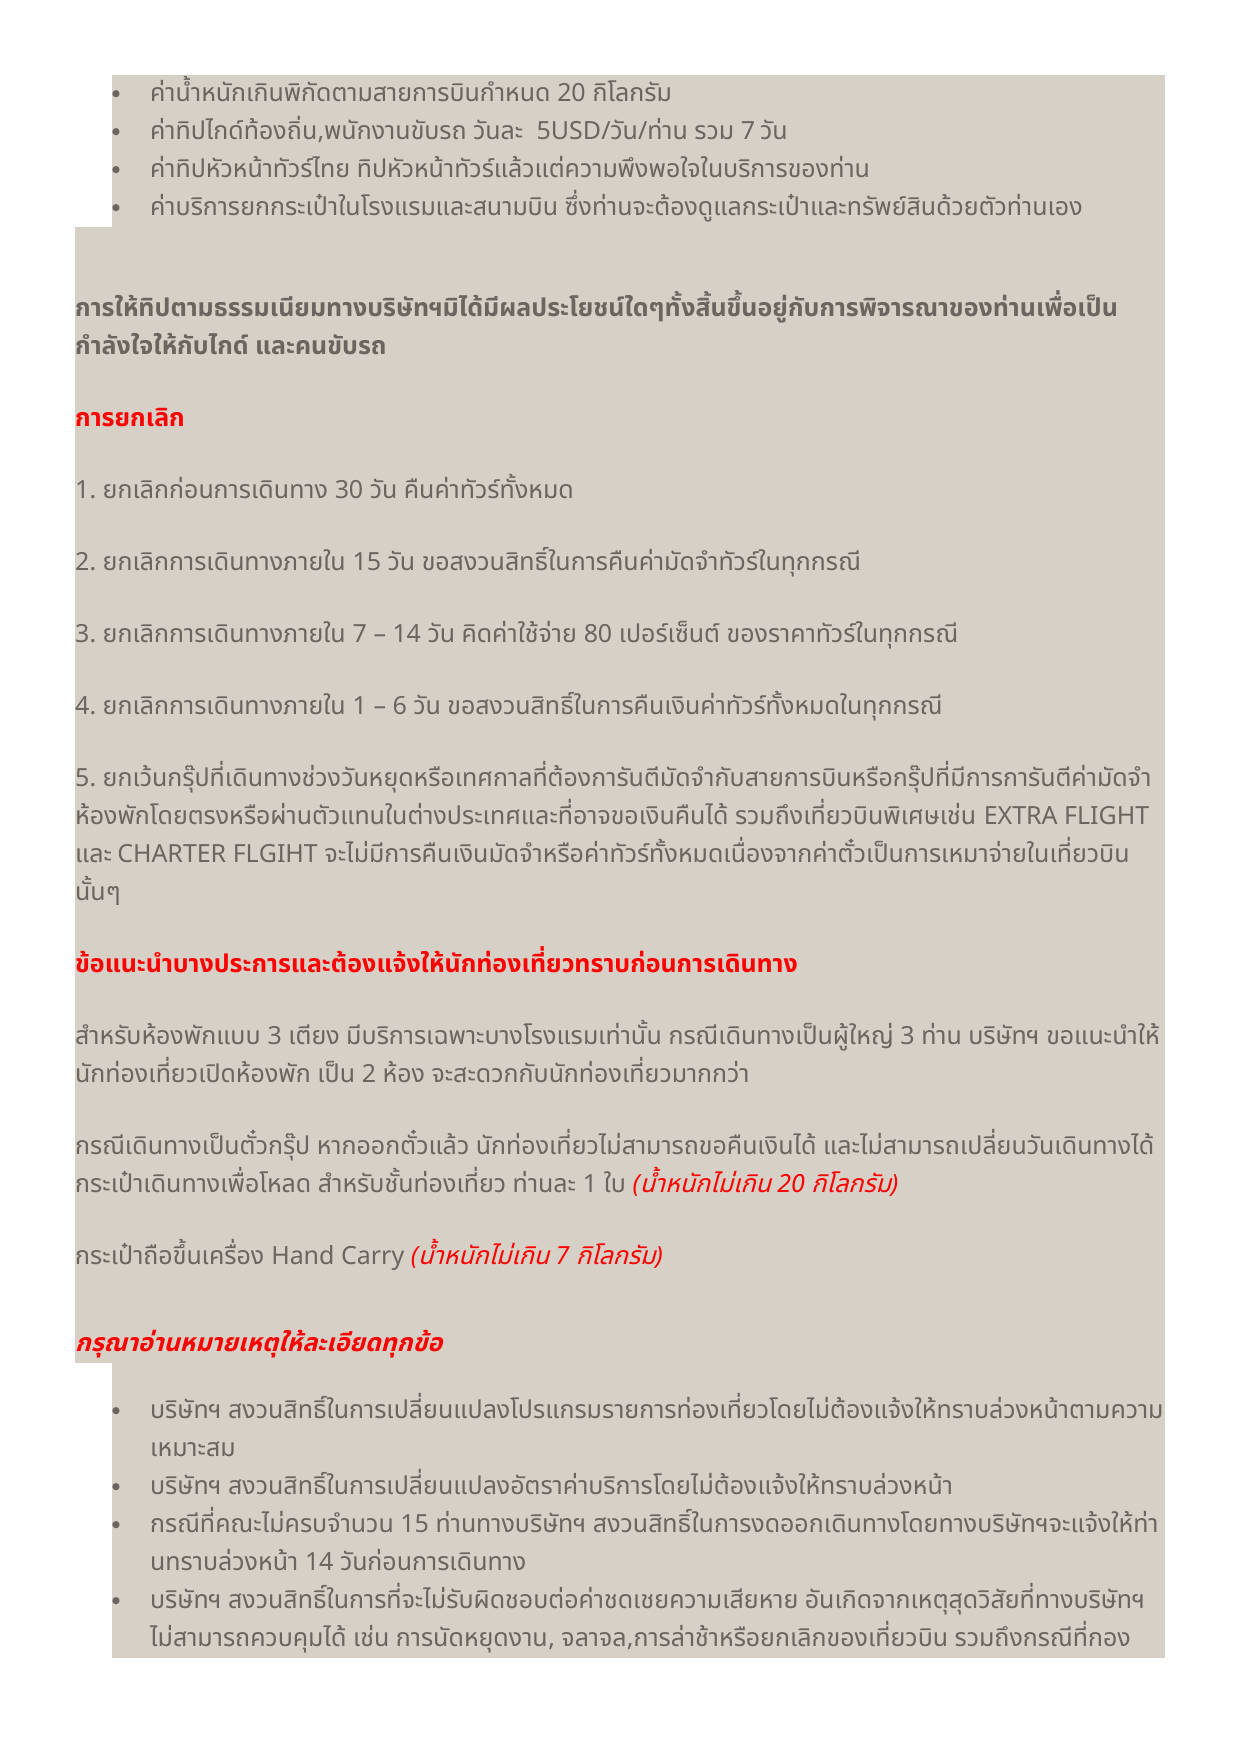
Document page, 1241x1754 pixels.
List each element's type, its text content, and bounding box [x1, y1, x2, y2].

list ค่าน้ำหนักเกินพิกัดตามสายการบินกำหนด 20 กิโลกรัม [112, 75, 1165, 113]
list ค่าบริการยกกระเป๋าในโรงแรมและสนามบิน ซึ่งท่านจะต้องดูแลกระเป๋าและทรัพย์สินด้วยตัวท่านเอง [112, 189, 1165, 227]
list กรณีที่คณะไม่ครบจำนวน 15 ท่านทางบริษัทฯ สงวนสิทธิ์ในการงดออกเดินทางโดยทางบริษัทฯจะแจ้งให้ท่านทราบล่วงหน้า 14 วันก่อนการเดินทาง [112, 1506, 1165, 1582]
text การให้ทิปตามธรรมเนียมทางบริษัทฯมิได้มีผลประโยชน์ใดๆทั้งสิ้นขึ้นอยู่กับการพิจารณาของท่านเพื่อเป็นกำลังใจให้กับไกด์ และคนขับรถ การยกเลิก 1. ยกเลิกก่อนการเดินทาง 30 วัน คืนค่าทัวร์ทั้งหมด 2. ยกเลิกการเดินทางภายใน 15 วัน ขอสงวนสิทธิ์ในการคืนค่ามัดจำทัวร์ในทุกกรณี 3. ยกเลิกการเดินทางภายใน 7 – 14 วัน คิดค่าใช้จ่าย 80 เปอร์เซ็นต์ ของราคาทัวร์ในทุกกรณี 4. ยกเลิกการเดินทางภายใน 1 – 6 วัน ขอสงวนสิทธิ์ในการคืนเงินค่าทัวร์ทั้งหมดในทุกกรณี 5. ยกเว้นกรุ๊ปที่เดินทางช่วงวันหยุดหรือเทศกาลที่ต้องการันตีมัดจำกับสายการบินหรือกรุ๊ปที่มีการการันตีค่ามัดจำห้องพักโดยตรงหรือผ่านตัวแทนในต่างประเทศและที่อาจขอเงินคืนได้ รวมถึงเที่ยวบินพิเศษเช่น EXTRA FLIGHT และCHARTER FLGIHT จะไม่มีการคืนเงินมัดจำหรือค่าทัวร์ทั้งหมดเนื่องจากค่าตั๋วเป็นการเหมาจ่ายในเที่ยวบินนั้นๆ ข้อแนะนำบางประการและต้องแจ้งให้นักท่องเที่ยวทราบก่อนการเดินทาง สำหรับห้องพักแบบ 3 เตียง มีบริการเฉพาะบางโรงแรมเท่านั้น กรณีเดินทางเป็นผู้ใหญ่ 3 ท่าน บริษัทฯ ขอแนะนำให้นักท่องเที่ยวเปิดห้องพัก เป็น 2 ห้อง จะสะดวกกับนักท่องเที่ยวมากกว่า กรณีเดินทางเป็นตั๋วกรุ๊ป หากออกตั๋วแล้ว นักท่องเที่ยวไม่สามารถขอคืนเงินได้ และไม่สามารถเปลี่ยนวันเดินทางได้กระเป๋าเดินทางเพื่อโหลด สำหรับชั้นท่องเที่ยว ท่านละ 1 ใบ (น้ำหนักไม่เกิน 20 กิโลกรัม) กระเป๋าถือขึ้นเครื่อง Hand Carry (น้ำหนักไม่เกิน 7 กิโลกรัม) [75, 256, 1165, 1276]
list บริษัทฯ สงวนสิทธิ์ในการเปลี่ยนแปลงอัตราค่าบริการโดยไม่ต้องแจ้งให้ทราบล่วงหน้า [112, 1468, 1165, 1506]
list บริษัทฯ สงวนสิทธิ์ในการเปลี่ยนแปลงโปรแกรมรายการท่องเที่ยวโดยไม่ต้องแจ้งให้ทราบล่วงหน้าตามความเหมาะสม [112, 1392, 1165, 1468]
list ค่าทิปหัวหน้าทัวร์ไทย ทิปหัวหน้าทัวร์แล้วแต่ความพึงพอใจในบริการของท่าน [112, 151, 1165, 189]
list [112, 1582, 1165, 1658]
text กรุณาอ่านหมายเหตุให้ละเอียดทุกข้อ [75, 1291, 1165, 1363]
list ค่าทิปไกด์ท้องถิ่น,พนักงานขับรถ วันละ 5USD/วัน/ท่าน รวม 7วัน [112, 113, 1165, 151]
